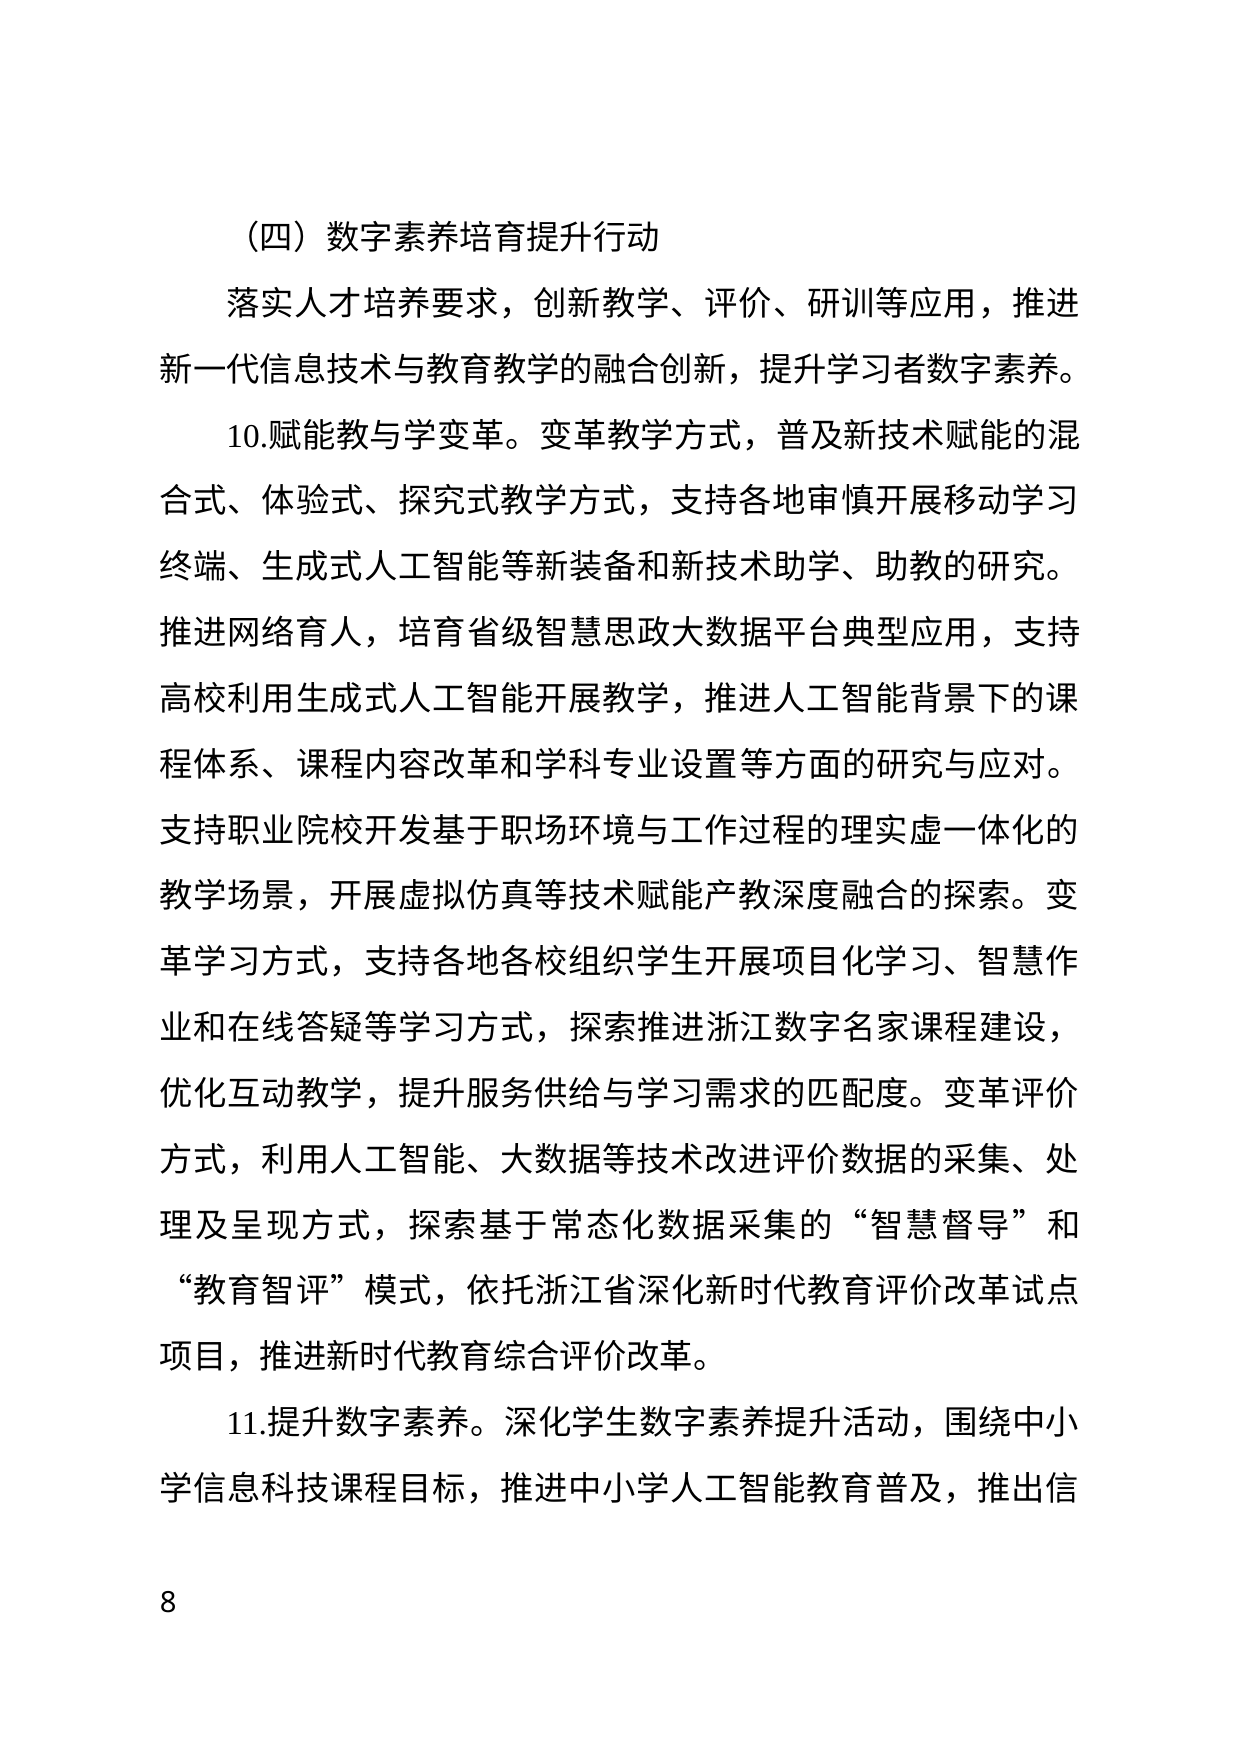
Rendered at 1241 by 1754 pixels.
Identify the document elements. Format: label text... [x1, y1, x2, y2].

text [159, 1387, 1081, 1519]
text （四）数字素养培育提升行动 [159, 202, 1081, 268]
text 10.赋能教与学变革。变革教学方式，普及新技术赋能的混合式、体验式、探究式教学方式，支持各地审慎开展移动学习终端、生成式人工智能等新装备和新技术助学、助教的研究。推进网络育人，培育省级智慧思政大数据平台典型应用，支持高校利用生成式人工智能开展教学，推进人工智能背景下的课程体系、课程内容改革和学科专业设置等方面的研究与应对。支持职业院校开发基于职场环境与工作过程的理实虚一体化的教学场景，开展虚拟仿真等技术赋能产教深度融合的探索。变革学习方式，支持各地各校组织学生开展项目化学习、智慧作业和在线答疑等学习方式，探索推进浙江数字名家课程建设，优化互动教学，提升服务供给与学习需求的匹配度。变革评价方式，利用人工智能、大数据等技术改进评价数据的采集、处理及呈现方式，探索基于常态化数据采集的“智慧督导”和“教育智评”模式，依托浙江省深化新时代教育评价改革试点项目，推进新时代教育综合评价改革。 [159, 400, 1081, 1387]
text 落实人才培养要求，创新教学、评价、研训等应用，推进新一代信息技术与教育教学的融合创新，提升学习者数字素养。 [159, 268, 1081, 400]
